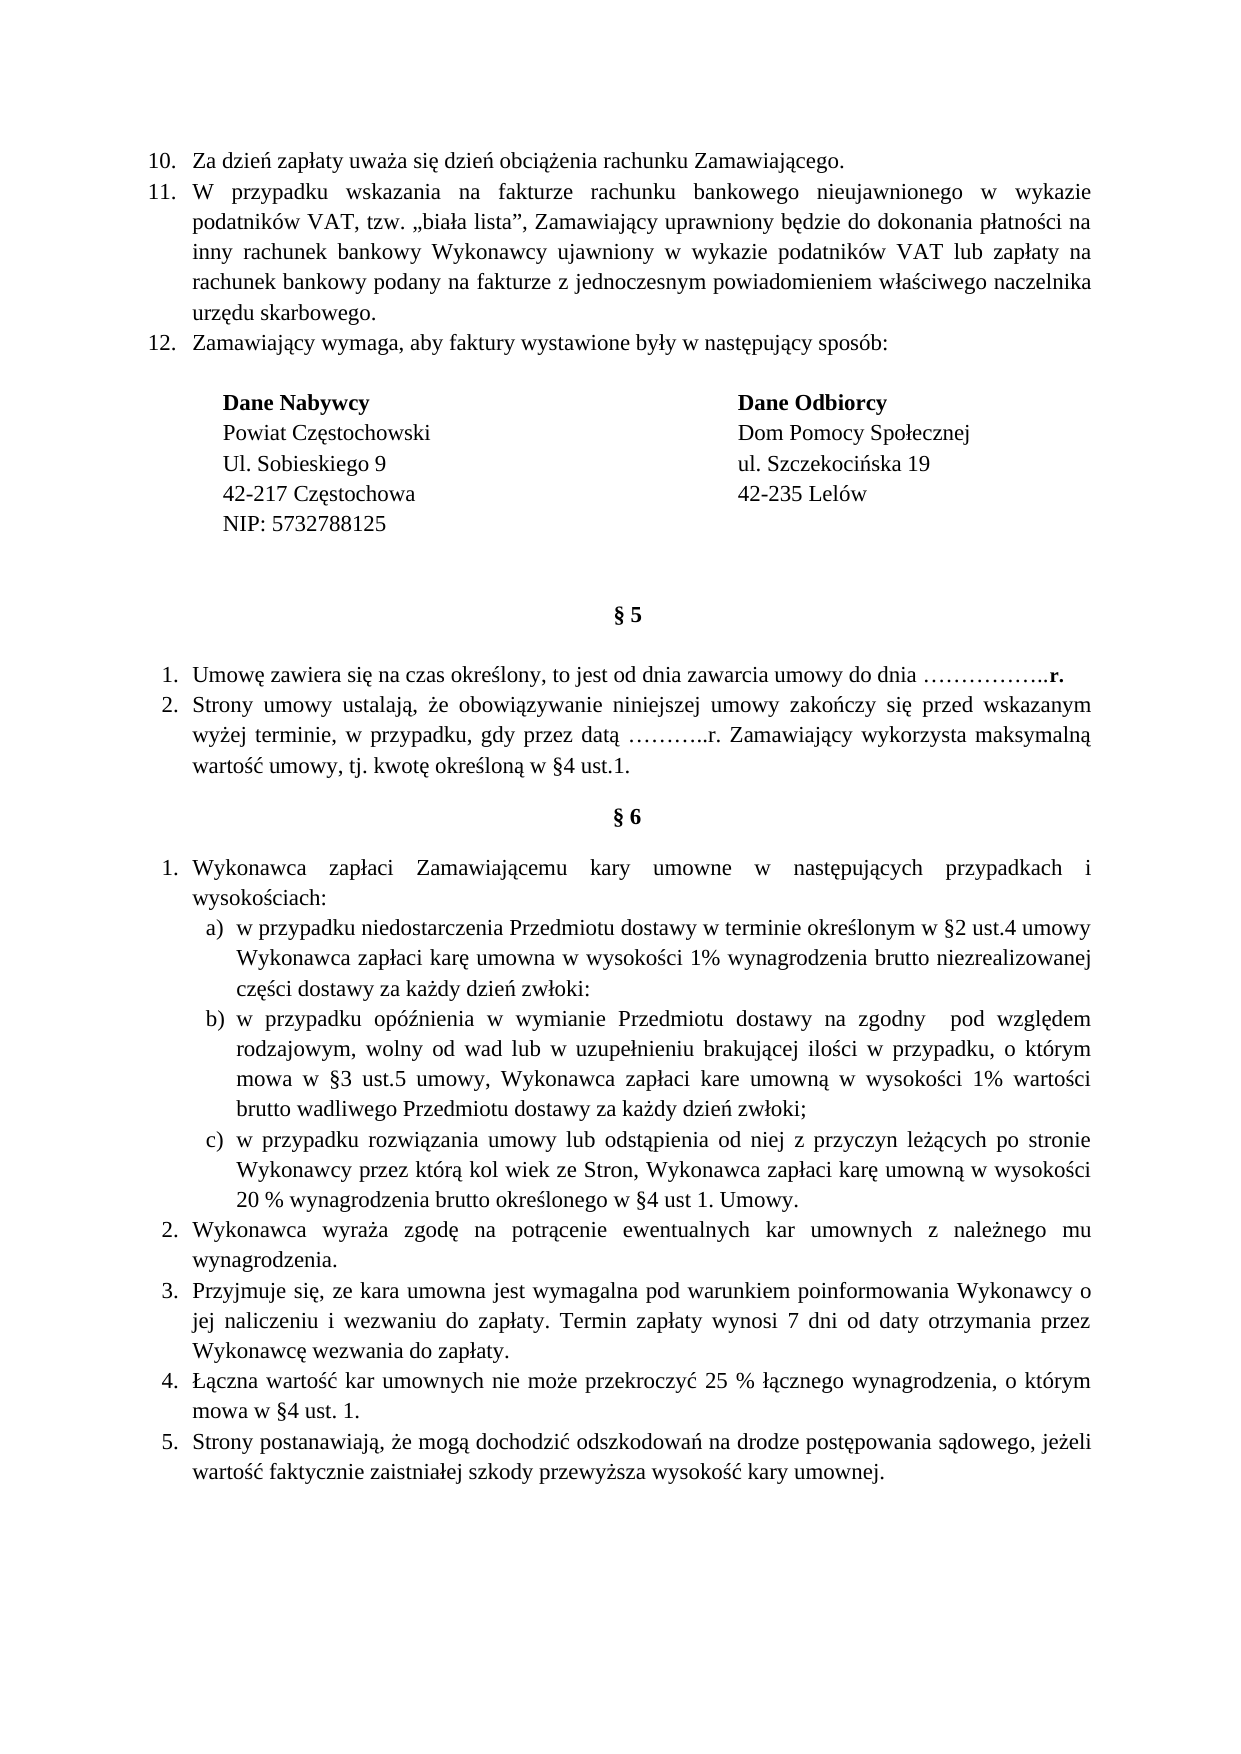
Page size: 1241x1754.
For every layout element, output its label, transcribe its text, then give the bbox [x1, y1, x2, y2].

list Strony postanawiają, że mogą dochodzić odszkodowań na drodze postępowania sądowego, jeżeli wartość faktycznie zaistniałej szkody przewyższa wysokość kary umownej. [161, 1428, 1093, 1484]
list Wykonawca zapłaci Zamawiającemu kary umowne w następujących przypadkach i wysokościach: [161, 854, 1093, 910]
list Przyjmuje się, ze kara umowna jest wymagalna pod warunkiem poinformowania Wykonawcy o jej naliczeniu i wezwaniu do zapłaty. Termin zapłaty wynosi 7 dni od daty otrzymania przez Wykonawcę wezwania do zapłaty. [161, 1277, 1093, 1363]
list 42-217 Częstochowa 42-235 Lelów [223, 480, 1093, 506]
list Łączna wartość kar umownych nie może przekroczyć 25 % łącznego wynagrodzenia, o którym mowa w §4 ust. 1. [161, 1367, 1093, 1424]
list § 5 [162, 601, 1093, 627]
list Dane Nabywcy Dane Odbiorcy [223, 389, 1093, 416]
list w przypadku opóźnienia w wymianie Przedmiotu dostawy na zgodny pod względem rodzajowym, wolny od wad lub w uzupełnieniu brakującej ilości w przypadku, o którym mowa w §3 ust.5 umowy, Wykonawca zapłaci kare umowną w wysokości 1% wartości brutto wadliwego Przedmiotu dostawy za każdy dzień zwłoki; [206, 1005, 1093, 1122]
list W przypadku wskazania na fakturze rachunku bankowego nieujawnionego w wykazie podatników VAT, tzw. „biała lista”, Zamawiający uprawniony będzie do dokonania płatności na inny rachunek bankowy Wykonawcy ujawniony w wykazie podatników VAT lub zapłaty na rachunek bankowy podany na fakturze z jednoczesnym powiadomieniem właściwego naczelnika urzędu skarbowego. [148, 178, 1093, 325]
text § 6 [161, 803, 1093, 829]
list NIP: 5732788125 [223, 510, 1093, 536]
list Za dzień zapłaty uważa się dzień obciążenia rachunku Zamawiającego. [148, 148, 1093, 174]
list w przypadku niedostarczenia Przedmiotu dostawy w terminie określonym w §2 ust.4 umowy Wykonawca zapłaci karę umowna w wysokości 1% wynagrodzenia brutto niezrealizowanej części dostawy za każdy dzień zwłoki: [206, 914, 1093, 1001]
list Wykonawca wyraża zgodę na potrącenie ewentualnych kar umownych z należnego mu wynagrodzenia. [161, 1216, 1093, 1273]
list w przypadku rozwiązania umowy lub odstąpienia od niej z przyczyn leżących po stronie Wykonawcy przez którą kol wiek ze Stron, Wykonawca zapłaci karę umowną w wysokości 20 % wynagrodzenia brutto określonego w §4 ust 1. Umowy. [206, 1126, 1093, 1212]
list Powiat Częstochowski Dom Pomocy Społecznej [223, 419, 1093, 446]
list Umowę zawiera się na czas określony, to jest od dnia zawarcia umowy do dnia ……………..r. [161, 661, 1093, 687]
list Zamawiający wymaga, aby faktury wystawione były w następujący sposób: [148, 329, 1093, 355]
list Strony umowy ustalają, że obowiązywanie niniejszej umowy zakończy się przed wskazanym wyżej terminie, w przypadku, gdy przez datą ………..r. Zamawiający wykorzysta maksymalną wartość umowy, tj. kwotę określoną w §4 ust.1. [161, 691, 1093, 778]
list Ul. Sobieskiego 9 ul. Szczekocińska 19 [223, 450, 1093, 476]
